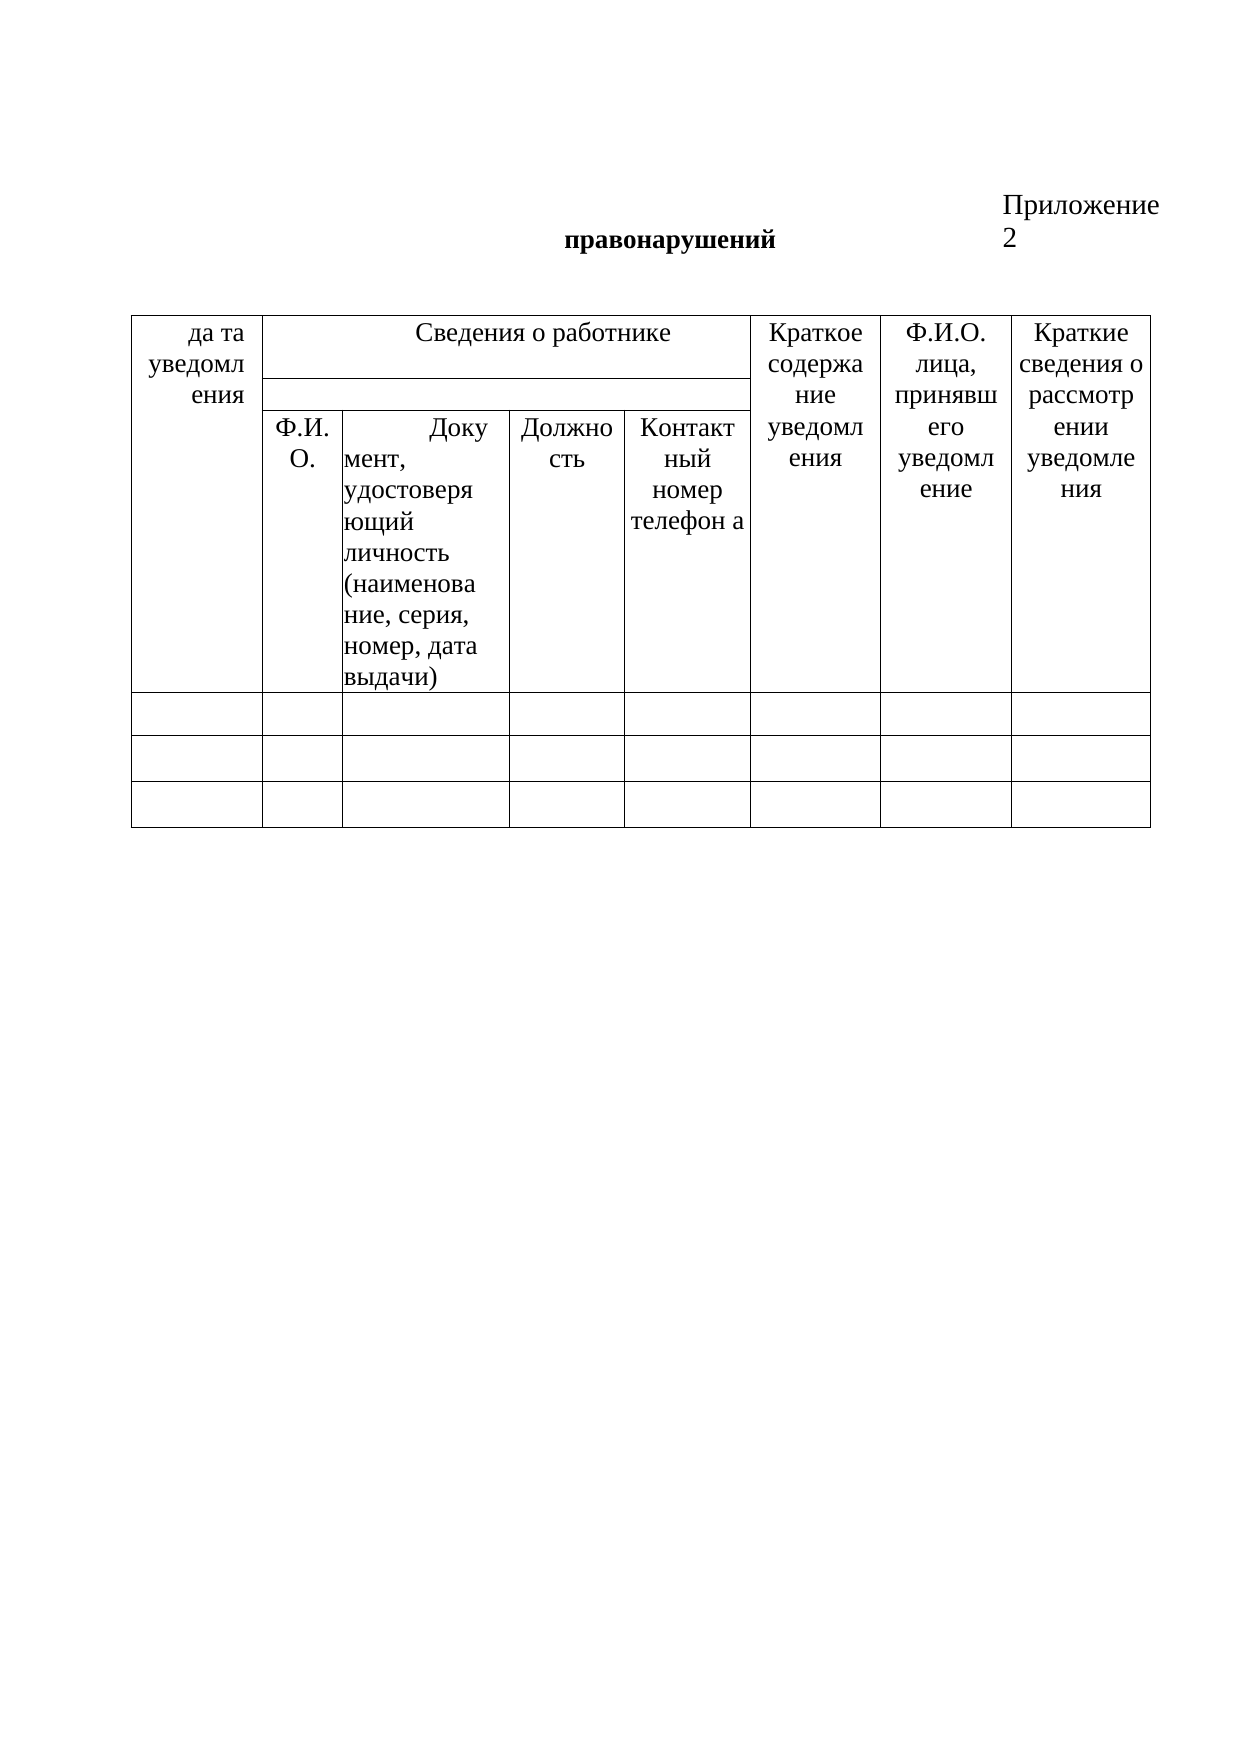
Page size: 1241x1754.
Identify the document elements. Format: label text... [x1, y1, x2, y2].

table_cell [343, 782, 509, 827]
table_cell [510, 736, 624, 781]
table_cell [625, 782, 750, 827]
table_header да та уведомл ения [132, 316, 262, 692]
table_cell [881, 782, 1011, 827]
table_cell Ф.И. О. [263, 411, 342, 692]
table_cell [881, 693, 1011, 735]
table_cell [751, 693, 880, 735]
table_cell [1012, 736, 1150, 781]
table_cell [132, 693, 262, 735]
table_cell [1012, 782, 1150, 827]
table_cell [510, 693, 624, 735]
table_header Краткое содержа ние уведомл ения [751, 316, 880, 692]
table_cell Контакт ный номер телефон а [625, 411, 750, 692]
table_cell Доку мент, удостоверя ющий личность (наименова ние, серия, номер, дата выдачи) [343, 411, 509, 692]
table_header Краткие сведения о рассмотр ении уведомле ния [1012, 316, 1150, 692]
table_cell [1012, 693, 1150, 735]
table_cell [751, 736, 880, 781]
table_cell [132, 782, 262, 827]
table_cell [510, 782, 624, 827]
table_cell [625, 736, 750, 781]
table_header Ф.И.О. лица, принявш его уведомл ение [881, 316, 1011, 692]
table_cell [263, 736, 342, 781]
table_cell [263, 379, 750, 409]
table_cell [343, 693, 509, 735]
table_header Сведения о работнике [263, 316, 750, 378]
table_cell [343, 736, 509, 781]
table_cell [625, 693, 750, 735]
table_cell [132, 736, 262, 781]
text регистрации уведомлений о фактах совершения коррупционных правонарушений [308, 223, 1218, 255]
table_cell Должно сть [510, 411, 624, 692]
table_cell [751, 782, 880, 827]
table_cell [881, 736, 1011, 781]
table_cell [263, 693, 342, 735]
table_cell [263, 782, 342, 827]
